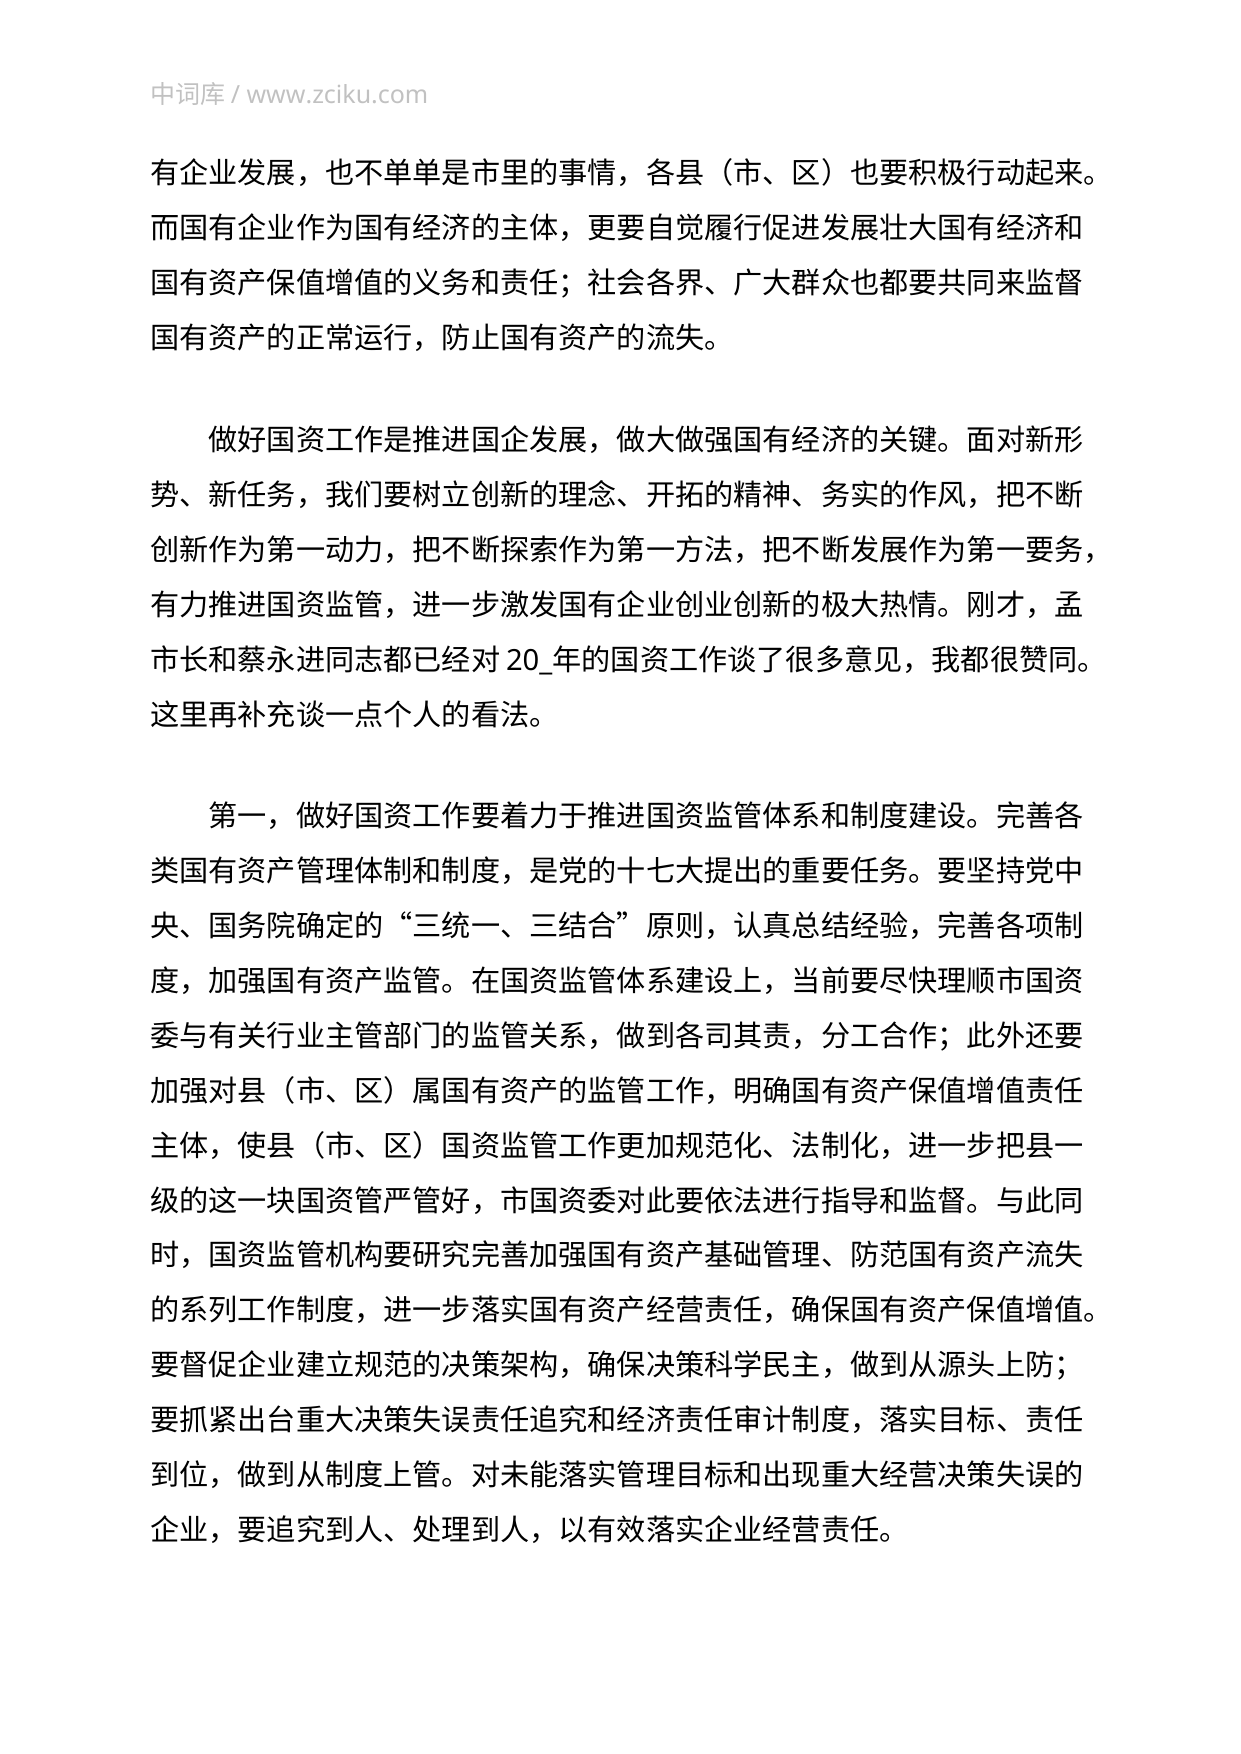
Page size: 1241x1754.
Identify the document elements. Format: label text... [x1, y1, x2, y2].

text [150, 150, 1090, 357]
text 做好国资工作是推进国企发展，做大做强国有经济的关键。面对新形势、新任务，我们要树立创新的理念、开拓的精神、务实的作风，把不断创新作为第一动力，把不断探索作为第一方法，把不断发展作为第一要务，有力推进国资监管，进一步激发国有企业创业创新的极大热情。刚才，孟市长和蔡永进同志都已经对20_年的国资工作谈了很多意见，我都很赞同。这里再补充谈一点个人的看法。 [150, 416, 1090, 733]
text 第一，做好国资工作要着力于推进国资监管体系和制度建设。完善各类国有资产管理体制和制度，是党的十七大提出的重要任务。要坚持党中央、国务院确定的“三统一、三结合”原则，认真总结经验，完善各项制度，加强国有资产监管。在国资监管体系建设上，当前要尽快理顺市国资委与有关行业主管部门的监管关系，做到各司其责，分工合作；此外还要加强对县（市、区）属国有资产的监管工作，明确国有资产保值增值责任主体，使县（市、区）国资监管工作更加规范化、法制化，进一步把县一级的这一块国资管严管好，市国资委对此要依法进行指导和监督。与此同时，国资监管机构要研究完善加强国有资产基础管理、防范国有资产流失的系列工作制度，进一步落实国有资产经营责任，确保国有资产保值增值。要督促企业建立规范的决策架构，确保决策科学民主，做到从源头上防；要抓紧出台重大决策失误责任追究和经济责任审计制度，落实目标、责任到位，做到从制度上管。对未能落实管理目标和出现重大经营决策失误的企业，要追究到人、处理到人，以有效落实企业经营责任。 [150, 793, 1090, 1549]
